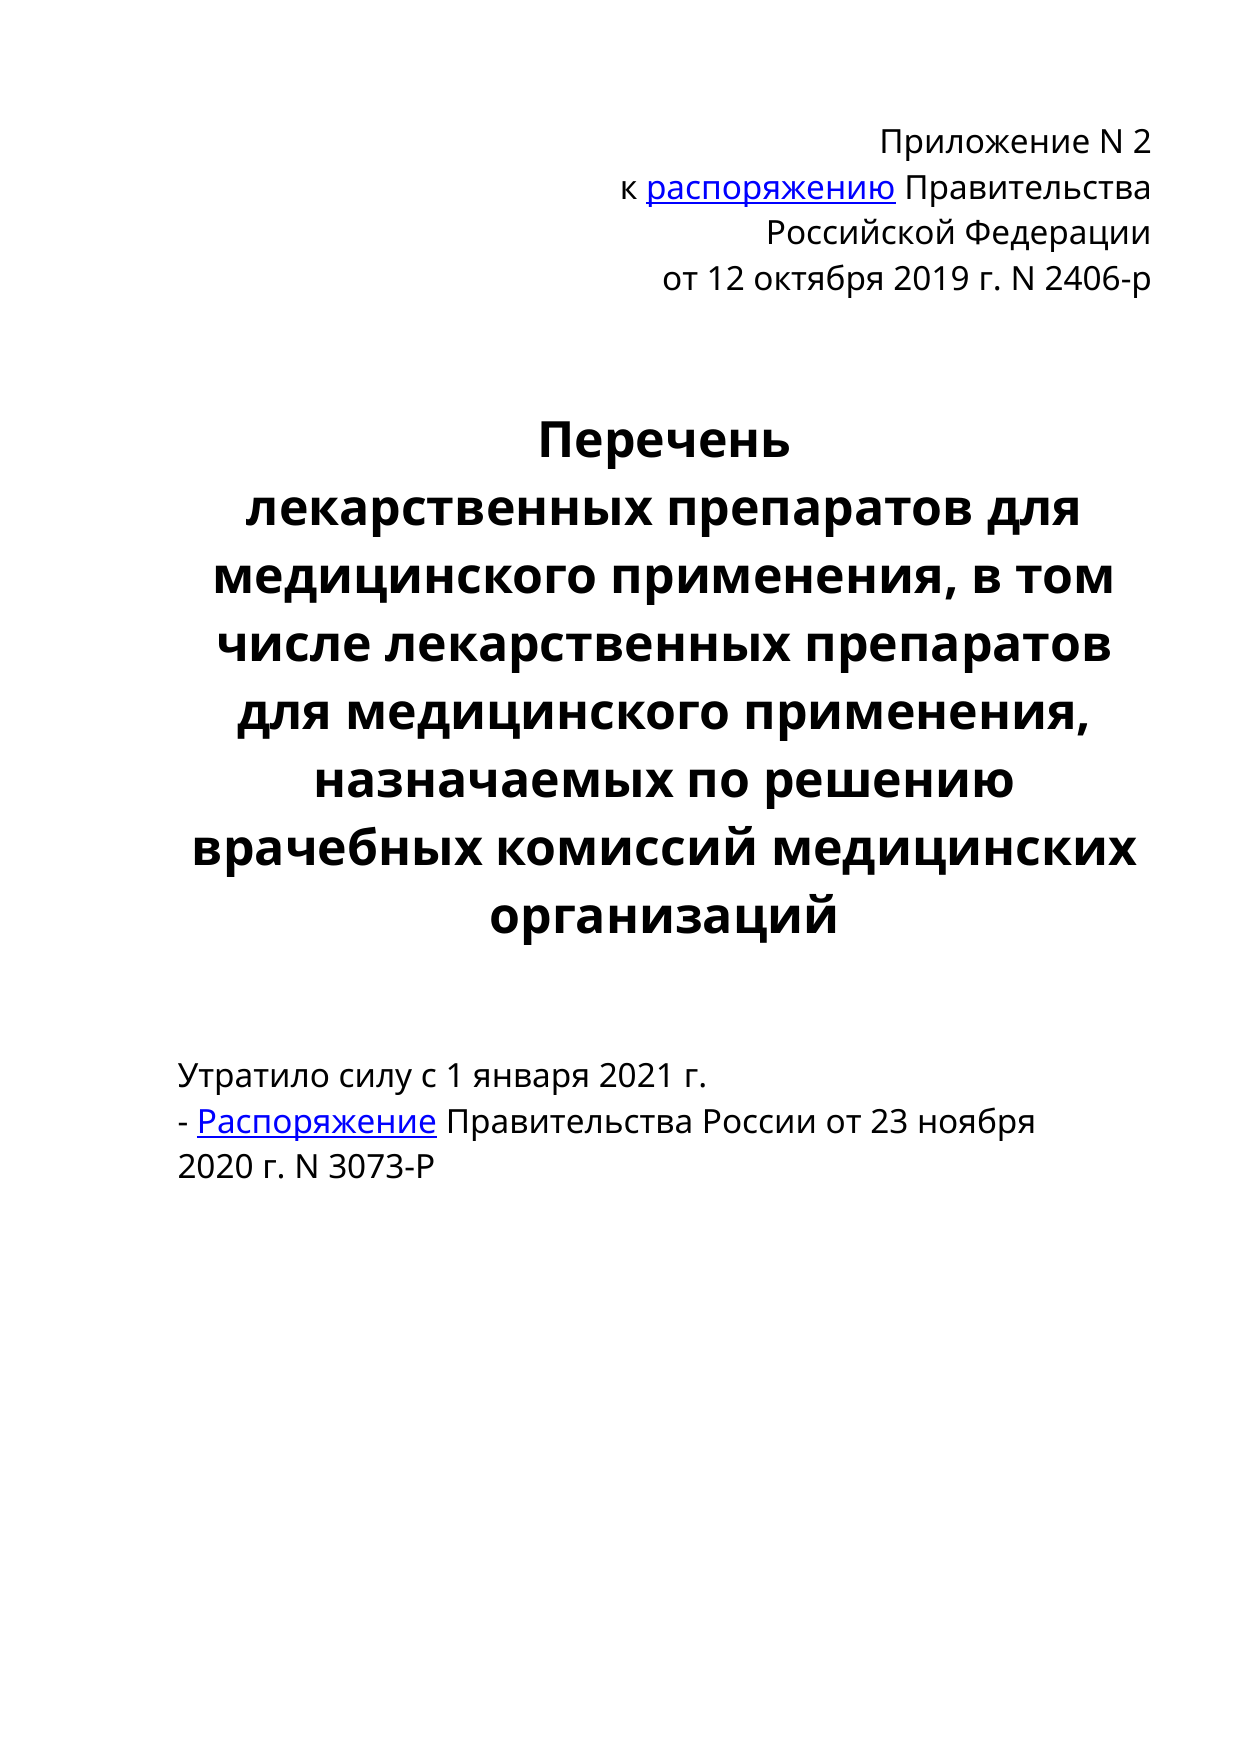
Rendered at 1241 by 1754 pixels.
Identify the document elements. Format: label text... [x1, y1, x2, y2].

text Утратило силу с 1 января 2021 г. - Распоряжение Правительства России от 23 ноября 2020 г. N 3073-Р [177, 1052, 1152, 1188]
text Перечень лекарственных препаратов для медицинского применения, в том числе лекарственных препаратов для медицинского применения, назначаемых по решению врачебных комиссий медицинских организаций [177, 403, 1152, 948]
text Приложение N 2 к распоряжению Правительства Российской Федерации от 12 октября 2019 г. N 2406-р [177, 118, 1152, 300]
